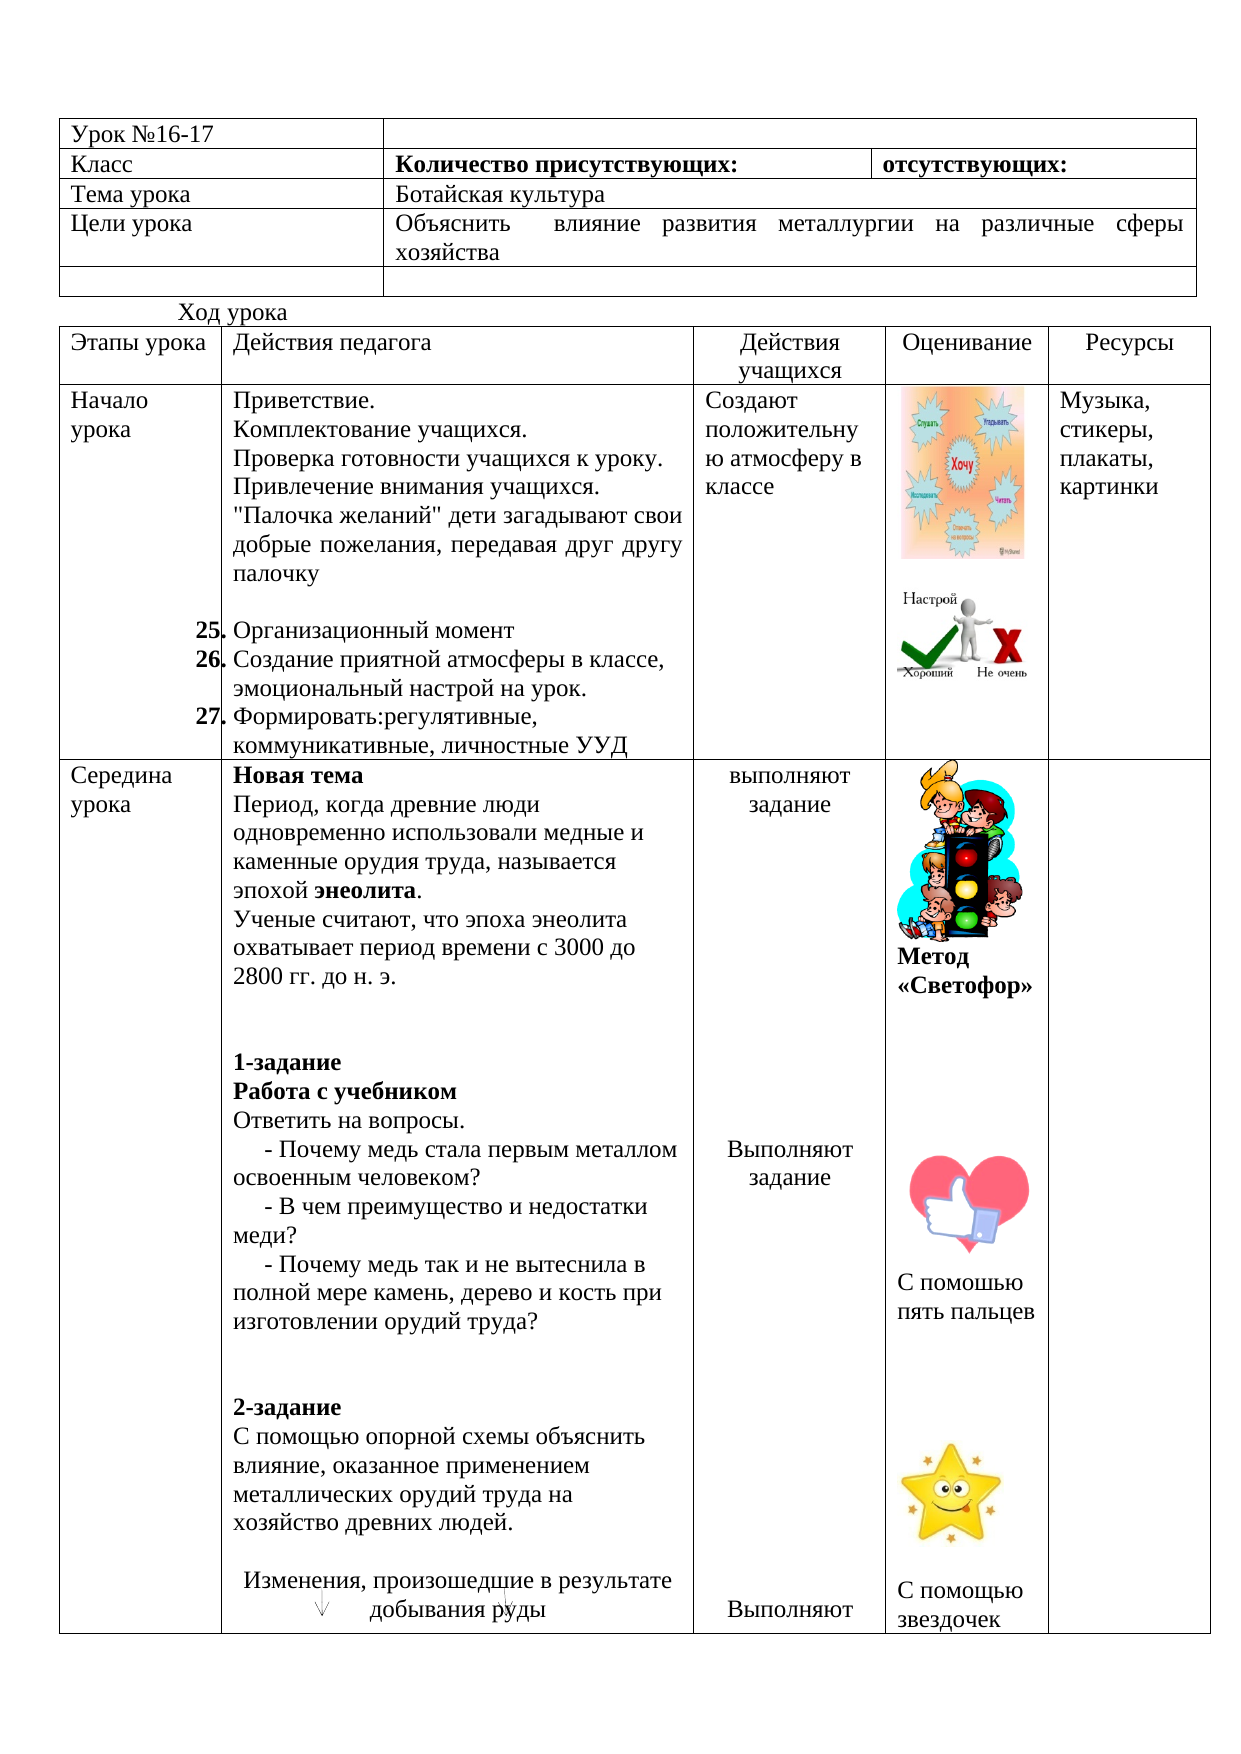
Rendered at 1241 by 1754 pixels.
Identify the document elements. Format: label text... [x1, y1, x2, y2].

table_cell отсутствующих: [872, 149, 1196, 178]
table_cell [886, 385, 1048, 759]
table_cell [1049, 760, 1210, 1633]
table_cell 2 [897, 1142, 1040, 1268]
table_cell Цели урока [60, 209, 383, 266]
table_cell Урок №16-17 [60, 119, 383, 148]
table_cell Тема урока [60, 179, 383, 207]
table_cell [60, 267, 383, 296]
table_cell Середина урока [60, 760, 221, 1633]
table_cell Начало урока [60, 385, 221, 759]
table_cell Создают положительную атмосферу в классе [694, 385, 885, 759]
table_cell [694, 760, 885, 1633]
table_header Этапы урока [60, 327, 221, 384]
text Ход урока [177, 297, 1152, 326]
table_cell Музыка, стикеры, плакаты, картинки [1049, 385, 1210, 759]
table_header Ресурсы [1049, 327, 1210, 384]
table_header Действия учащихся [694, 327, 885, 384]
picture [897, 760, 1023, 942]
picture [897, 1440, 1004, 1547]
table_cell [384, 267, 1196, 296]
table_cell Объяснить влияние развития металлургии на различные сферы хозяйства [384, 209, 1196, 266]
table_header Оценивание [886, 327, 1048, 384]
table_cell Количество присутствующих: [384, 149, 871, 178]
picture [897, 385, 1028, 559]
table_cell Класс [60, 149, 383, 178]
picture [897, 587, 1028, 683]
table_cell [384, 119, 1196, 148]
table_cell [222, 760, 693, 1633]
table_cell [886, 760, 1048, 1633]
table_header Действия педагога [222, 327, 693, 384]
table_cell Ботайская культура [384, 179, 1196, 207]
table_cell Приветствие. Комплектование учащихся. Проверка готовности учащихся к уроку. Привлечение внимания учащихся. "Палочка желаний" дети загадывают свои добрые пожелания, передавая друг другу палочку Организационный момент Создание приятной атмосферы в классе, эмоциональный настрой на урок. Формировать:регулятивные, коммуникативные, личностные УУД [222, 385, 693, 759]
